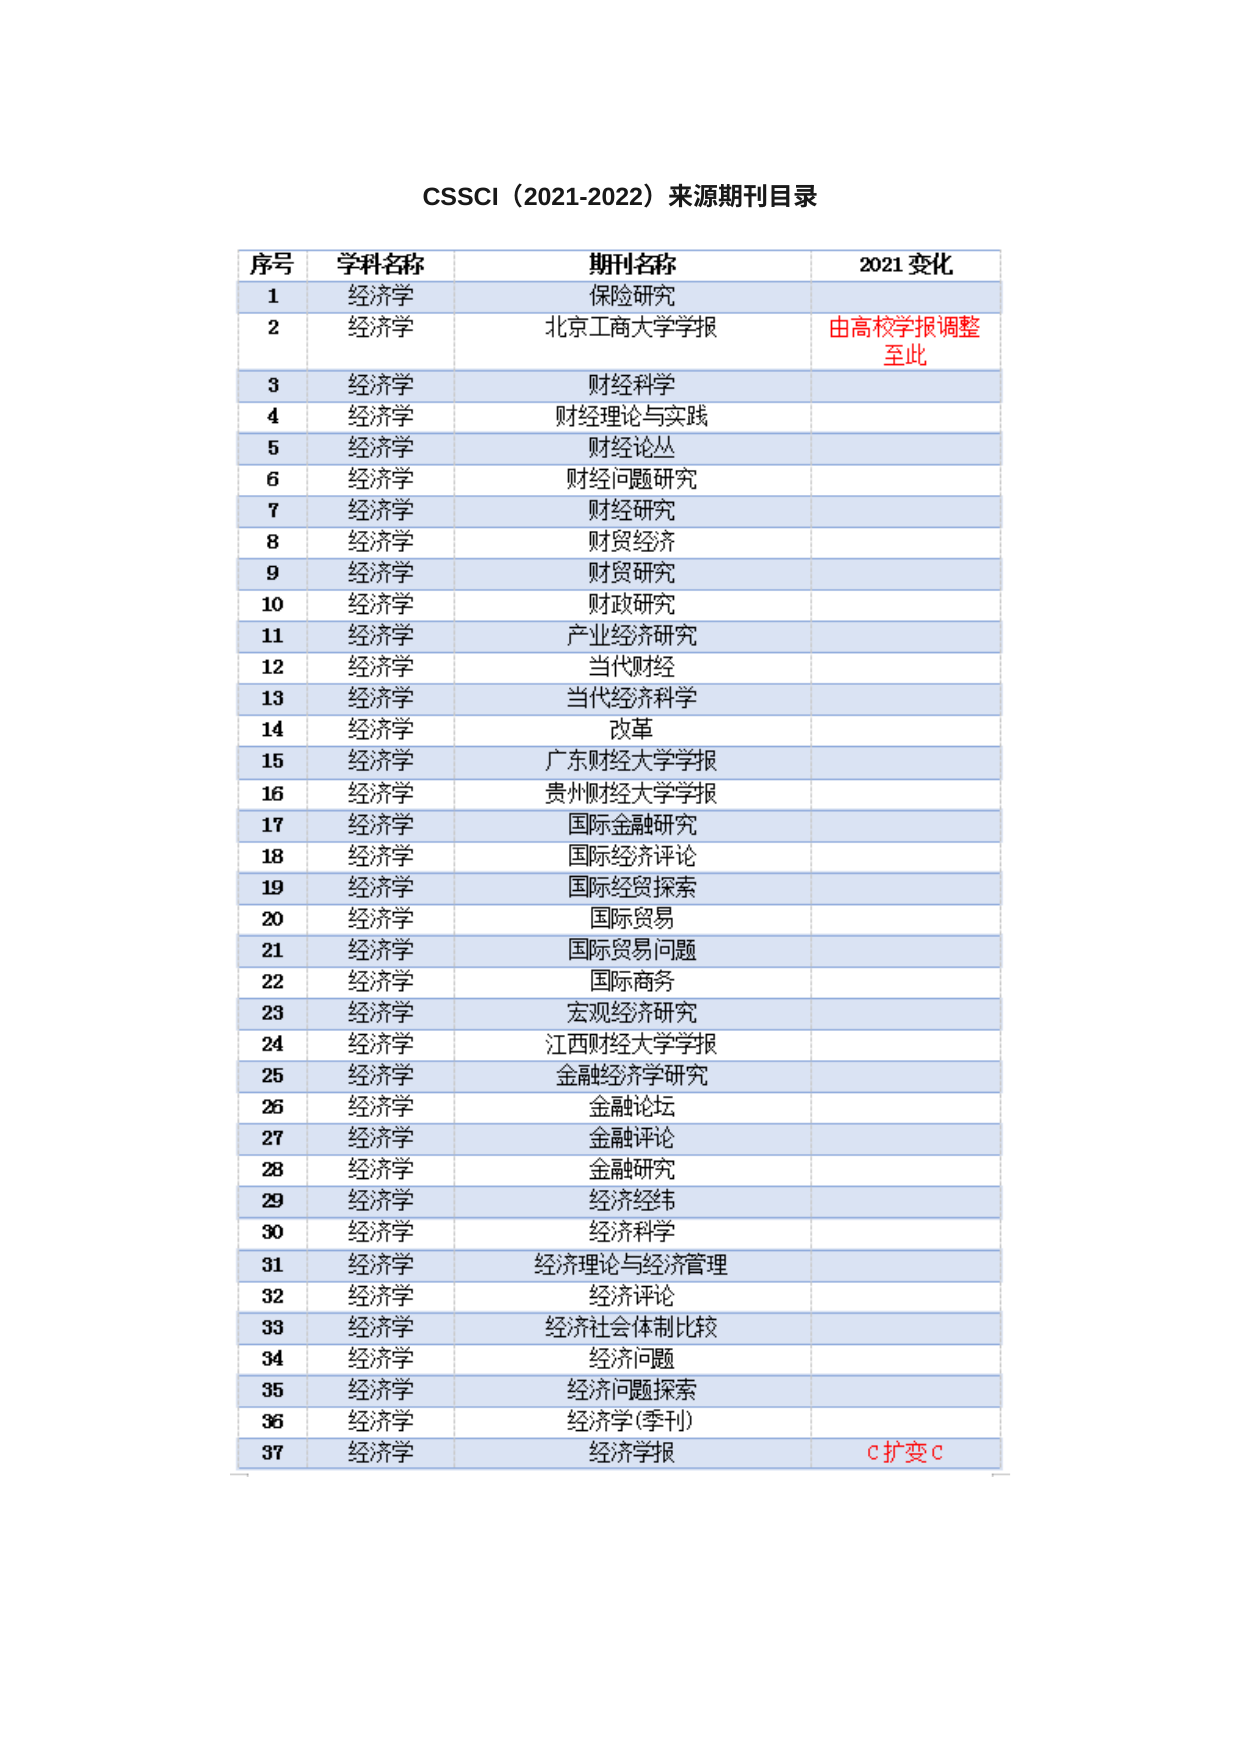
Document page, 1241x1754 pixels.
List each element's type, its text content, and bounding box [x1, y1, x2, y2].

picture [230, 242, 1011, 1477]
text CSSCI（2021-2022）来源期刊目录 [187, 162, 1053, 227]
